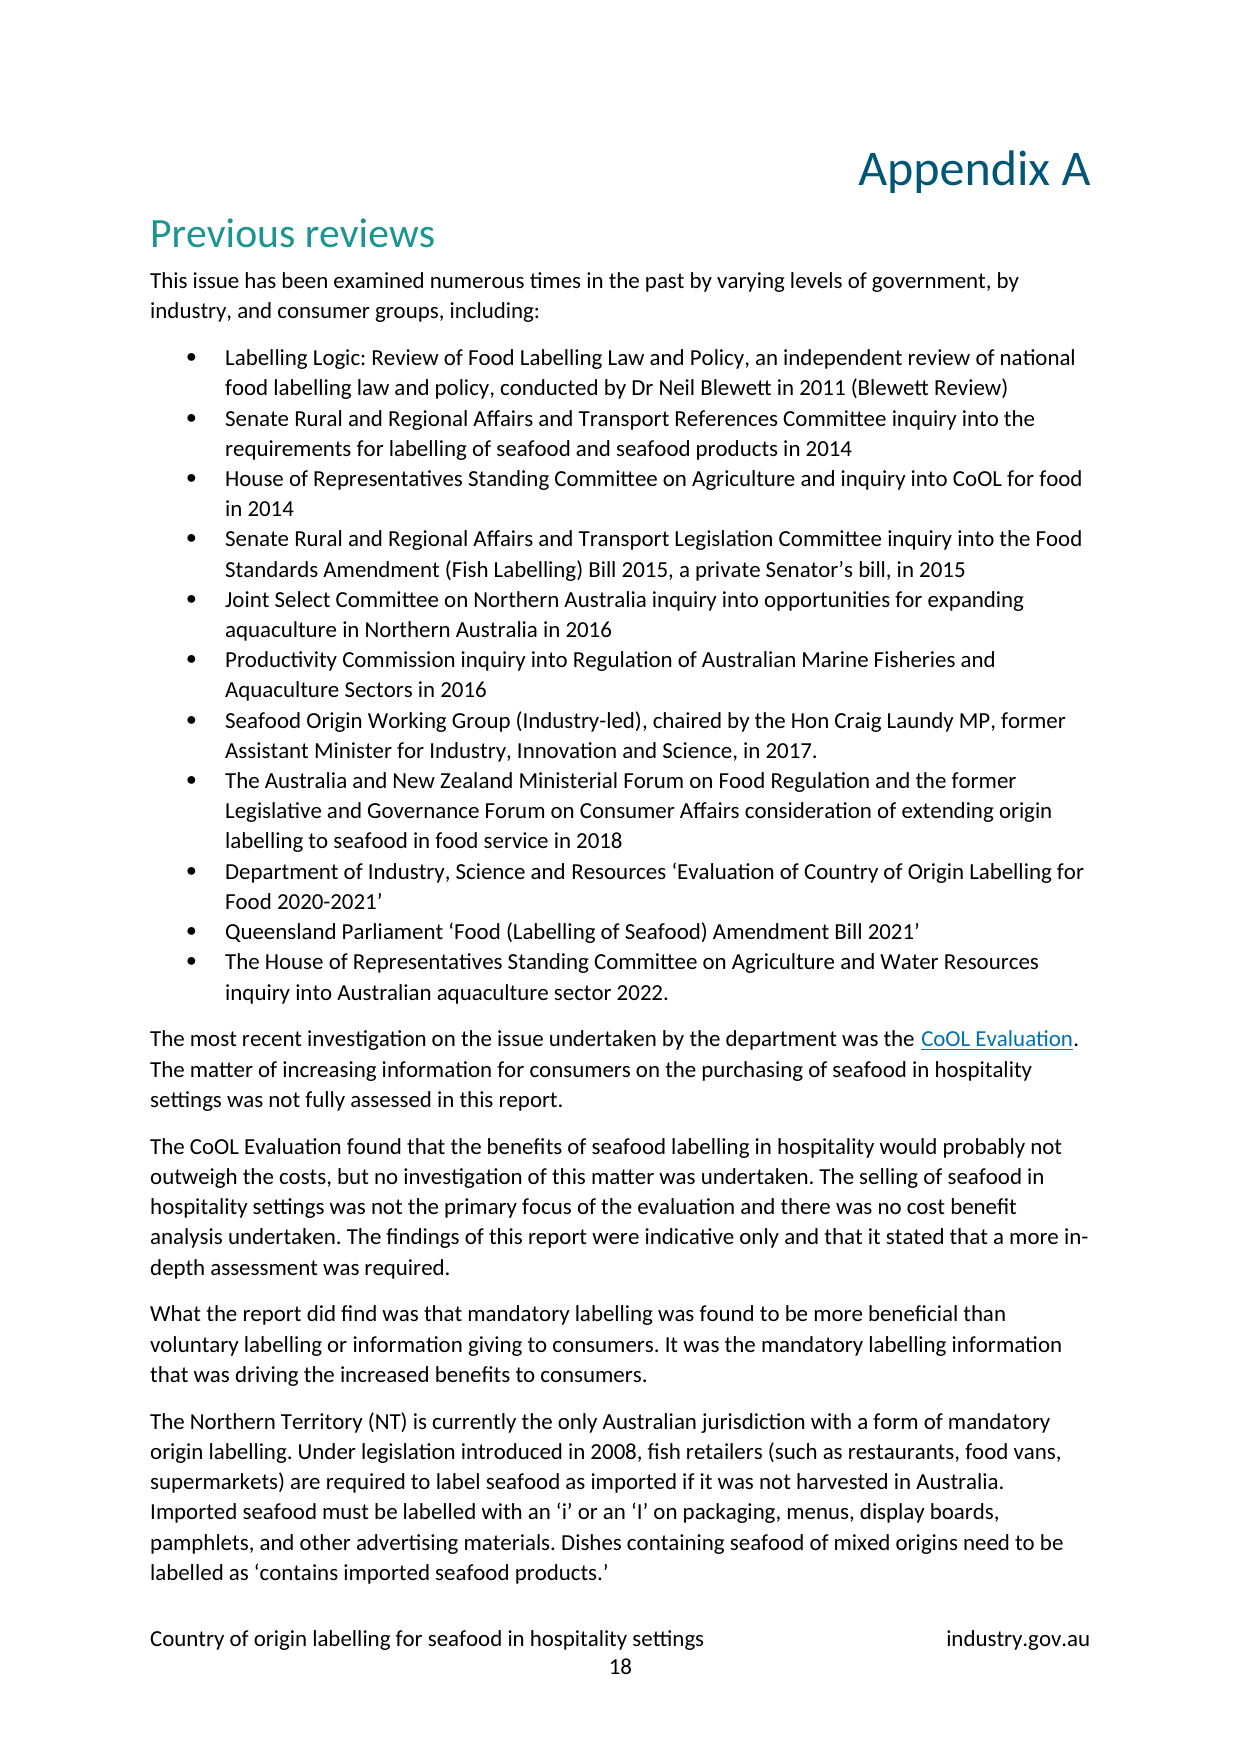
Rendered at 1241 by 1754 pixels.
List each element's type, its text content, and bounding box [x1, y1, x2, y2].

list The House of Representatives Standing Committee on Agriculture and Water Resources inquiry into Australian aquaculture sector 2022. [187, 947, 1090, 1006]
text The Northern Territory (NT) is currently the only Australian jurisdiction with a form of mandatory origin labelling. Under legislation introduced in 2008, fish retailers (such as restaurants, food vans, supermarkets) are required to label seafood as imported if it was not harvested in Australia. Imported seafood must be labelled with an ‘i’ or an ‘I’ on packaging, menus, display boards, pamphlets, and other advertising materials. Dishes containing seafood of mixed origins need to be labelled as ‘contains imported seafood products.’ [150, 1407, 1090, 1586]
list Senate Rural and Regional Affairs and Transport Legislation Committee inquiry into the Food Standards Amendment (Fish Labelling) Bill 2015, a private Senator’s bill, in 2015 [187, 524, 1090, 583]
list The Australia and New Zealand Ministerial Forum on Food Regulation and the former Legislative and Governance Forum on Consumer Affairs consideration of extending origin labelling to seafood in food service in 2018 [187, 766, 1090, 854]
text The most recent investigation on the issue undertaken by the department was the CoOL Evaluation. The matter of increasing information for consumers on the purchasing of seafood in hospitality settings was not fully assessed in this report. [150, 1024, 1090, 1113]
list Productivity Commission inquiry into Regulation of Australian Marine Fisheries and Aquaculture Sectors in 2016 [187, 645, 1090, 703]
list Seafood Origin Working Group (Industry-led), chaired by the Hon Craig Laundy MP, former Assistant Minister for Industry, Innovation and Science, in 2017. [187, 706, 1090, 764]
text The CoOL Evaluation found that the benefits of seafood labelling in hospitality would probably not outweigh the costs, but no investigation of this matter was undertaken. The selling of seafood in hospitality settings was not the primary focus of the evaluation and there was no cost benefit analysis undertaken. The findings of this report were indicative only and that it stated that a more in-depth assessment was required. [150, 1132, 1090, 1281]
list House of Representatives Standing Committee on Agriculture and inquiry into CoOL for food in 2014 [187, 464, 1090, 522]
subtitle Appendix A [150, 137, 1090, 198]
list Queensland Parliament ‘Food (Labelling of Seafood) Amendment Bill 2021’ [187, 917, 1090, 945]
text What the report did find was that mandatory labelling was found to be more beneficial than voluntary labelling or information giving to consumers. It was the mandatory labelling information that was driving the increased benefits to consumers. [150, 1299, 1090, 1388]
text This issue has been examined numerous times in the past by varying levels of government, by industry, and consumer groups, including: [150, 266, 1090, 324]
subtitle Previous reviews [150, 207, 1090, 258]
list Labelling Logic: Review of Food Labelling Law and Policy, an independent review of national food labelling law and policy, conducted by Dr Neil Blewett in 2011 (Blewett Review) [187, 343, 1090, 401]
list Joint Select Committee on Northern Australia inquiry into opportunities for expanding aquaculture in Northern Australia in 2016 [187, 585, 1090, 643]
list Department of Industry, Science and Resources ‘Evaluation of Country of Origin Labelling for Food 2020-2021’ [187, 857, 1090, 915]
list Senate Rural and Regional Affairs and Transport References Committee inquiry into the requirements for labelling of seafood and seafood products in 2014 [187, 404, 1090, 462]
